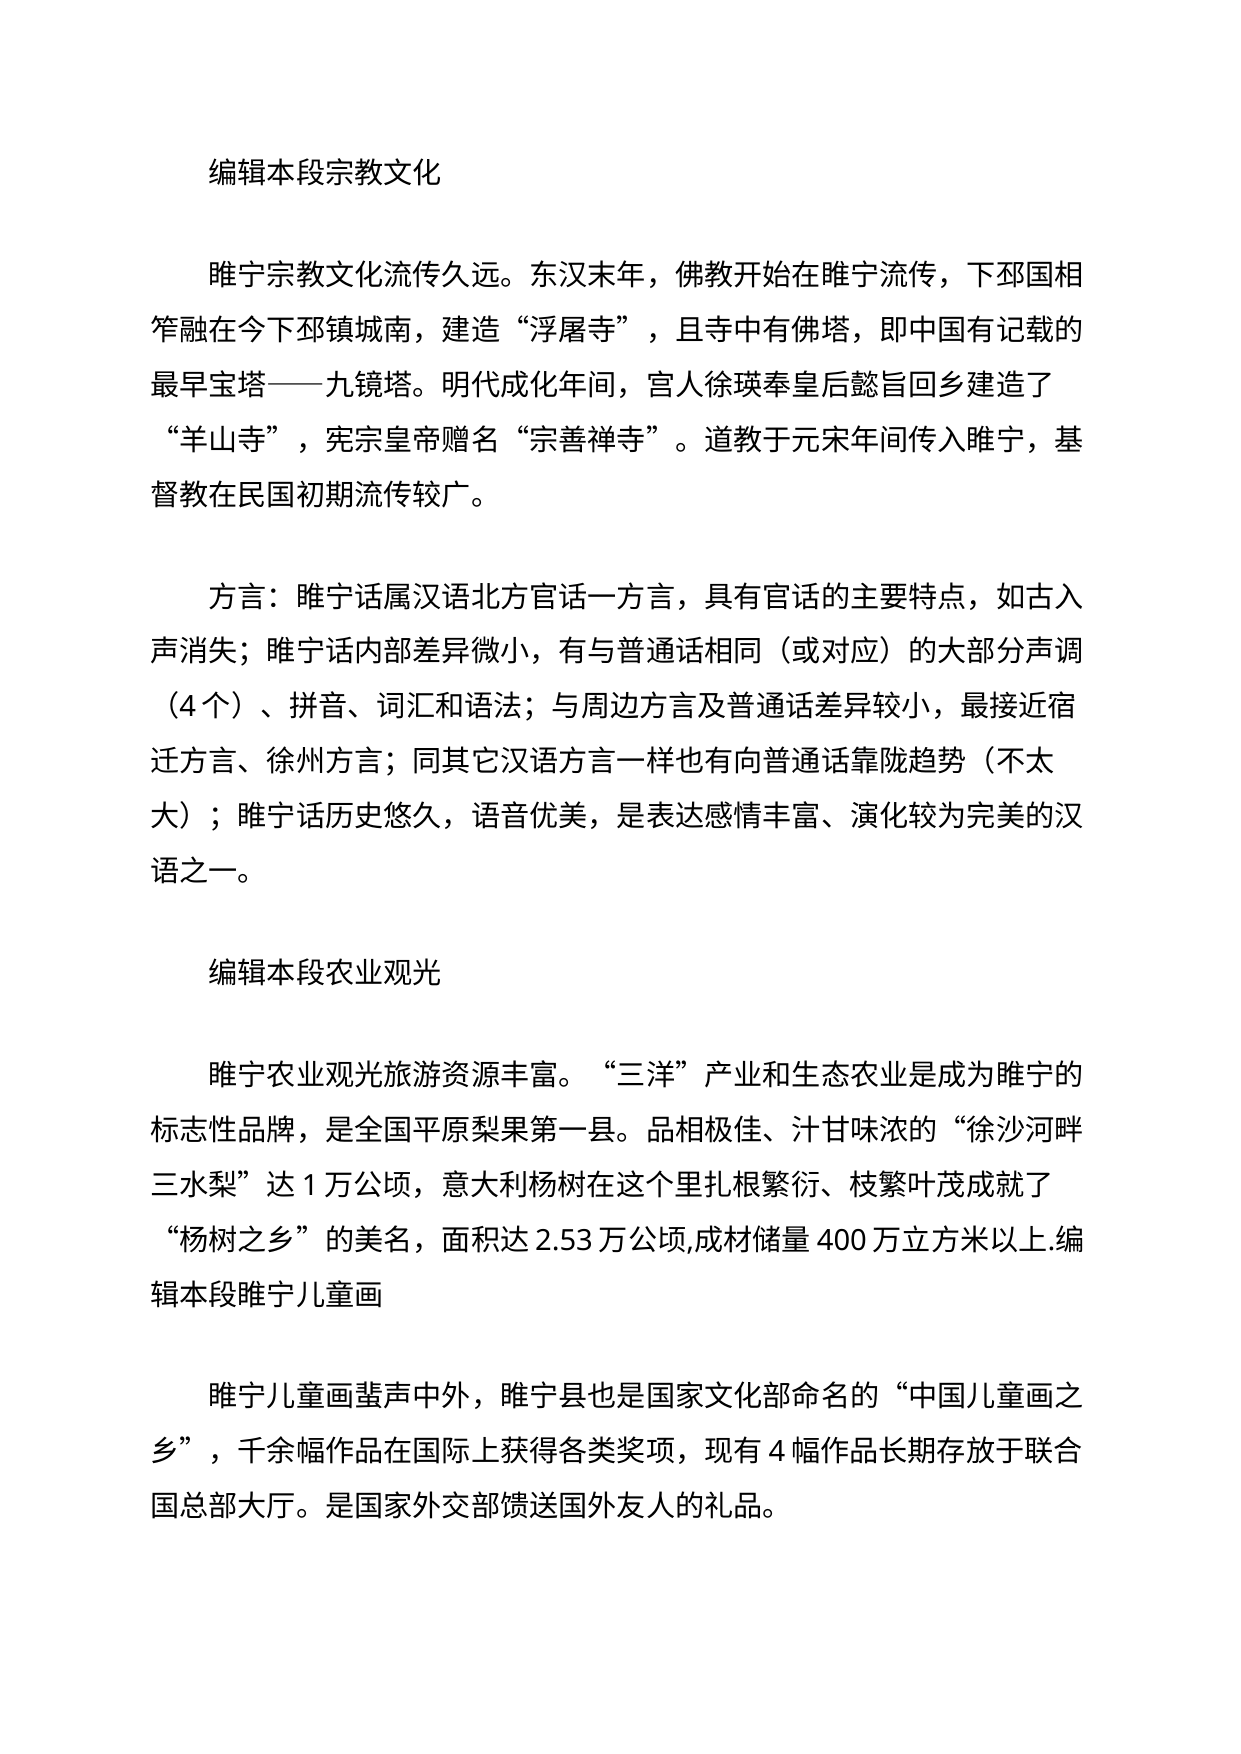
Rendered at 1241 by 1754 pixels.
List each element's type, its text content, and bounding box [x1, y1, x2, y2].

text 睢宁农业观光旅游资源丰富。“三洋”产业和生态农业是成为睢宁的标志性品牌，是全国平原梨果第一县。品相极佳、汁甘味浓的“徐沙河畔三水梨”达1万公顷，意大利杨树在这个里扎根繁衍、枝繁叶茂成就了“杨树之乡”的美名，面积达2.53万公顷,成材储量400万立方米以上.编辑本段睢宁儿童画 [150, 1051, 1090, 1313]
text 编辑本段宗教文化 [150, 150, 1090, 192]
text 方言：睢宁话属汉语北方官话一方言，具有官话的主要特点，如古入声消失；睢宁话内部差异微小，有与普通话相同（或对应）的大部分声调（4个）、拼音、词汇和语法；与周边方言及普通话差异较小，最接近宿迁方言、徐州方言；同其它汉语方言一样也有向普通话靠陇趋势（不太大）；睢宁话历史悠久，语音优美，是表达感情丰富、演化较为完美的汉语之一。 [150, 573, 1090, 890]
text 睢宁宗教文化流传久远。东汉末年，佛教开始在睢宁流传，下邳国相笮融在今下邳镇城南，建造“浮屠寺”，且寺中有佛塔，即中国有记载的最早宝塔——九镜塔。明代成化年间，宫人徐瑛奉皇后懿旨回乡建造了“羊山寺”，宪宗皇帝赠名“宗善禅寺”。道教于元宋年间传入睢宁，基督教在民国初期流传较广。 [150, 252, 1090, 514]
text 编辑本段农业观光 [150, 949, 1090, 992]
text 睢宁儿童画蜚声中外，睢宁县也是国家文化部命名的“中国儿童画之乡”，千余幅作品在国际上获得各类奖项，现有4幅作品长期存放于联合国总部大厅。是国家外交部馈送国外友人的礼品。 [150, 1373, 1090, 1525]
